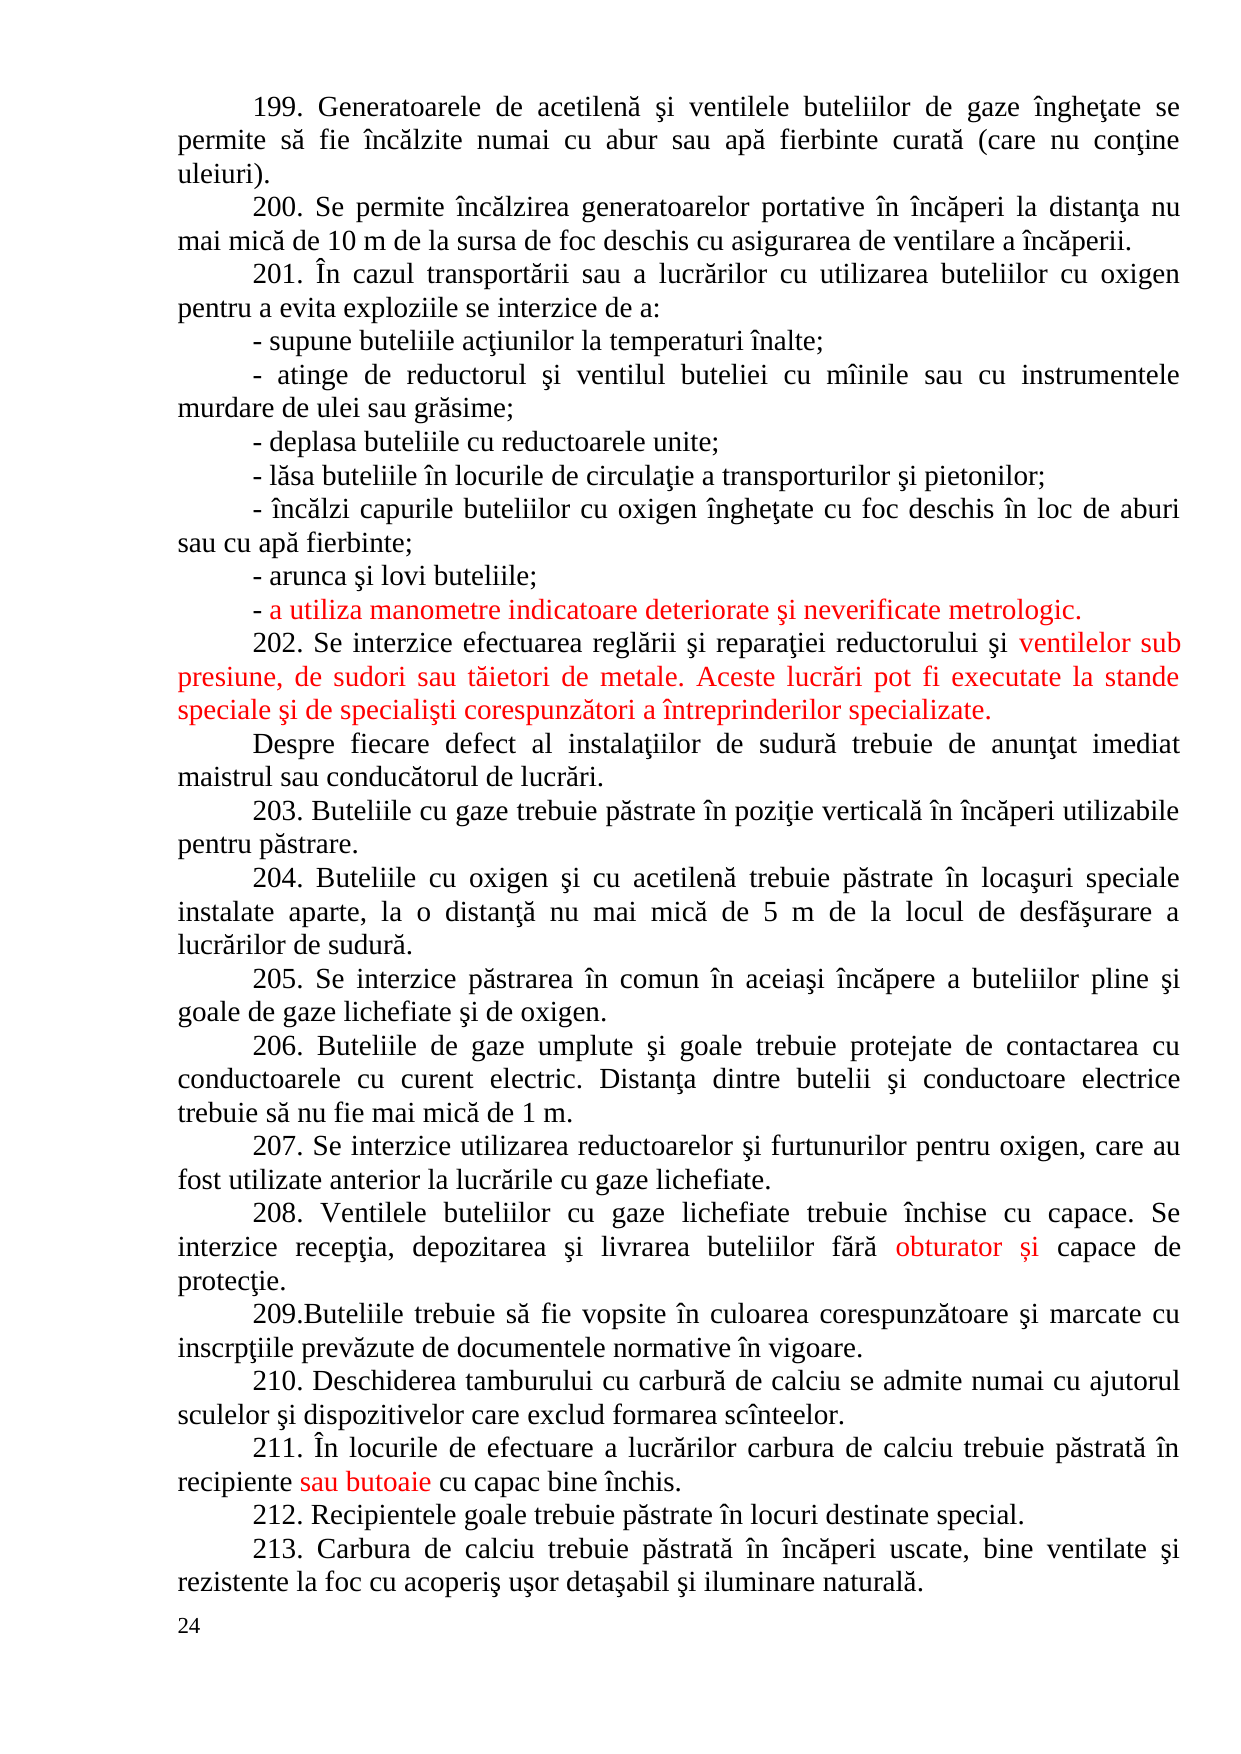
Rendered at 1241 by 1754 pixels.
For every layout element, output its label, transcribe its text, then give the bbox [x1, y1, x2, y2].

text 213. Carbura de calciu trebuie păstrată în încăperi uscate, bine ventilate şi rezistente la foc cu acoperiş uşor detaşabil şi iluminare naturală. [177, 1531, 1181, 1598]
text 203. Buteliile cu gaze trebuie păstrate în poziţie verticală în încăperi utilizabile pentru păstrare. [177, 793, 1181, 860]
text 211. În locurile de efectuare a lucrărilor carbura de calciu trebuie păstrată în recipiente sau butoaie cu capac bine închis. [177, 1430, 1181, 1497]
text 205. Se interzice păstrarea în comun în aceiaşi încăpere a buteliilor pline şi goale de gaze lichefiate şi de oxigen. [177, 961, 1181, 1028]
text 201. În cazul transportării sau a lucrărilor cu utilizarea buteliilor cu oxigen pentru a evita exploziile se interzice de a: [177, 256, 1181, 323]
text 199. Generatoarele de acetilenă şi ventilele buteliilor de gaze îngheţate se permite să fie încălzite numai cu abur sau apă fierbinte curată (care nu conţine uleiuri). [177, 89, 1181, 189]
text 212. Recipientele goale trebuie păstrate în locuri destinate special. [177, 1497, 1181, 1531]
text - arunca şi lovi buteliile; [177, 558, 1181, 592]
text Despre fiecare defect al instalaţiilor de sudură trebuie de anunţat imediat maistrul sau conducătorul de lucrări. [177, 726, 1181, 793]
text - a utiliza manometre indicatoare deteriorate şi neverificate metrologic. [177, 592, 1181, 625]
text 208. Ventilele buteliilor cu gaze lichefiate trebuie închise cu capace. Se interzice recepţia, depozitarea şi livrarea buteliilor fără obturator și capace de protecţie. [177, 1196, 1181, 1296]
text - supune buteliile acţiunilor la temperaturi înalte; [177, 323, 1181, 357]
text - încălzi capurile buteliilor cu oxigen îngheţate cu foc deschis în loc de aburi sau cu apă fierbinte; [177, 491, 1181, 558]
text 207. Se interzice utilizarea reductoarelor şi furtunurilor pentru oxigen, care au fost utilizate anterior la lucrările cu gaze lichefiate. [177, 1128, 1181, 1196]
text 209.Buteliile trebuie să fie vopsite în culoarea corespunzătoare şi marcate cu inscrpţiile prevăzute de documentele normative în vigoare. [177, 1296, 1181, 1363]
text 210. Deschiderea tamburului cu carbură de calciu se admite numai cu ajutorul sculelor şi dispozitivelor care exclud formarea scînteelor. [177, 1363, 1181, 1430]
text 204. Buteliile cu oxigen şi cu acetilenă trebuie păstrate în locaşuri speciale instalate aparte, la o distanţă nu mai mică de de la locul de desfăşurare a lucrărilor de sudură. [177, 860, 1181, 961]
text 200. Se permite încălzirea generatoarelor portative în încăperi la distanţa nu mai mică de de la sursa de foc deschis cu asigurarea de ventilare a încăperii. [177, 189, 1181, 256]
text - atinge de reductorul şi ventilul buteliei cu mîinile sau cu instrumentele murdare de ulei sau grăsime; [177, 357, 1181, 424]
text - lăsa buteliile în locurile de circulaţie a transporturilor şi pietonilor; [177, 458, 1181, 491]
text 202. Se interzice efectuarea reglării şi reparaţiei reductorului şi ventilelor sub presiune, de sudori sau tăietori de metale. Aceste lucrări pot fi executate la stande speciale şi de specialişti corespunzători a întreprinderilor specializate. [177, 625, 1181, 726]
text - deplasa buteliile cu reductoarele unite; [177, 424, 1181, 458]
text 206. Buteliile de gaze umplute şi goale trebuie protejate de contactarea cu conductoarele cu curent electric. Distanţa dintre butelii şi conductoare electrice trebuie să nu fie mai mică de . [177, 1028, 1181, 1128]
